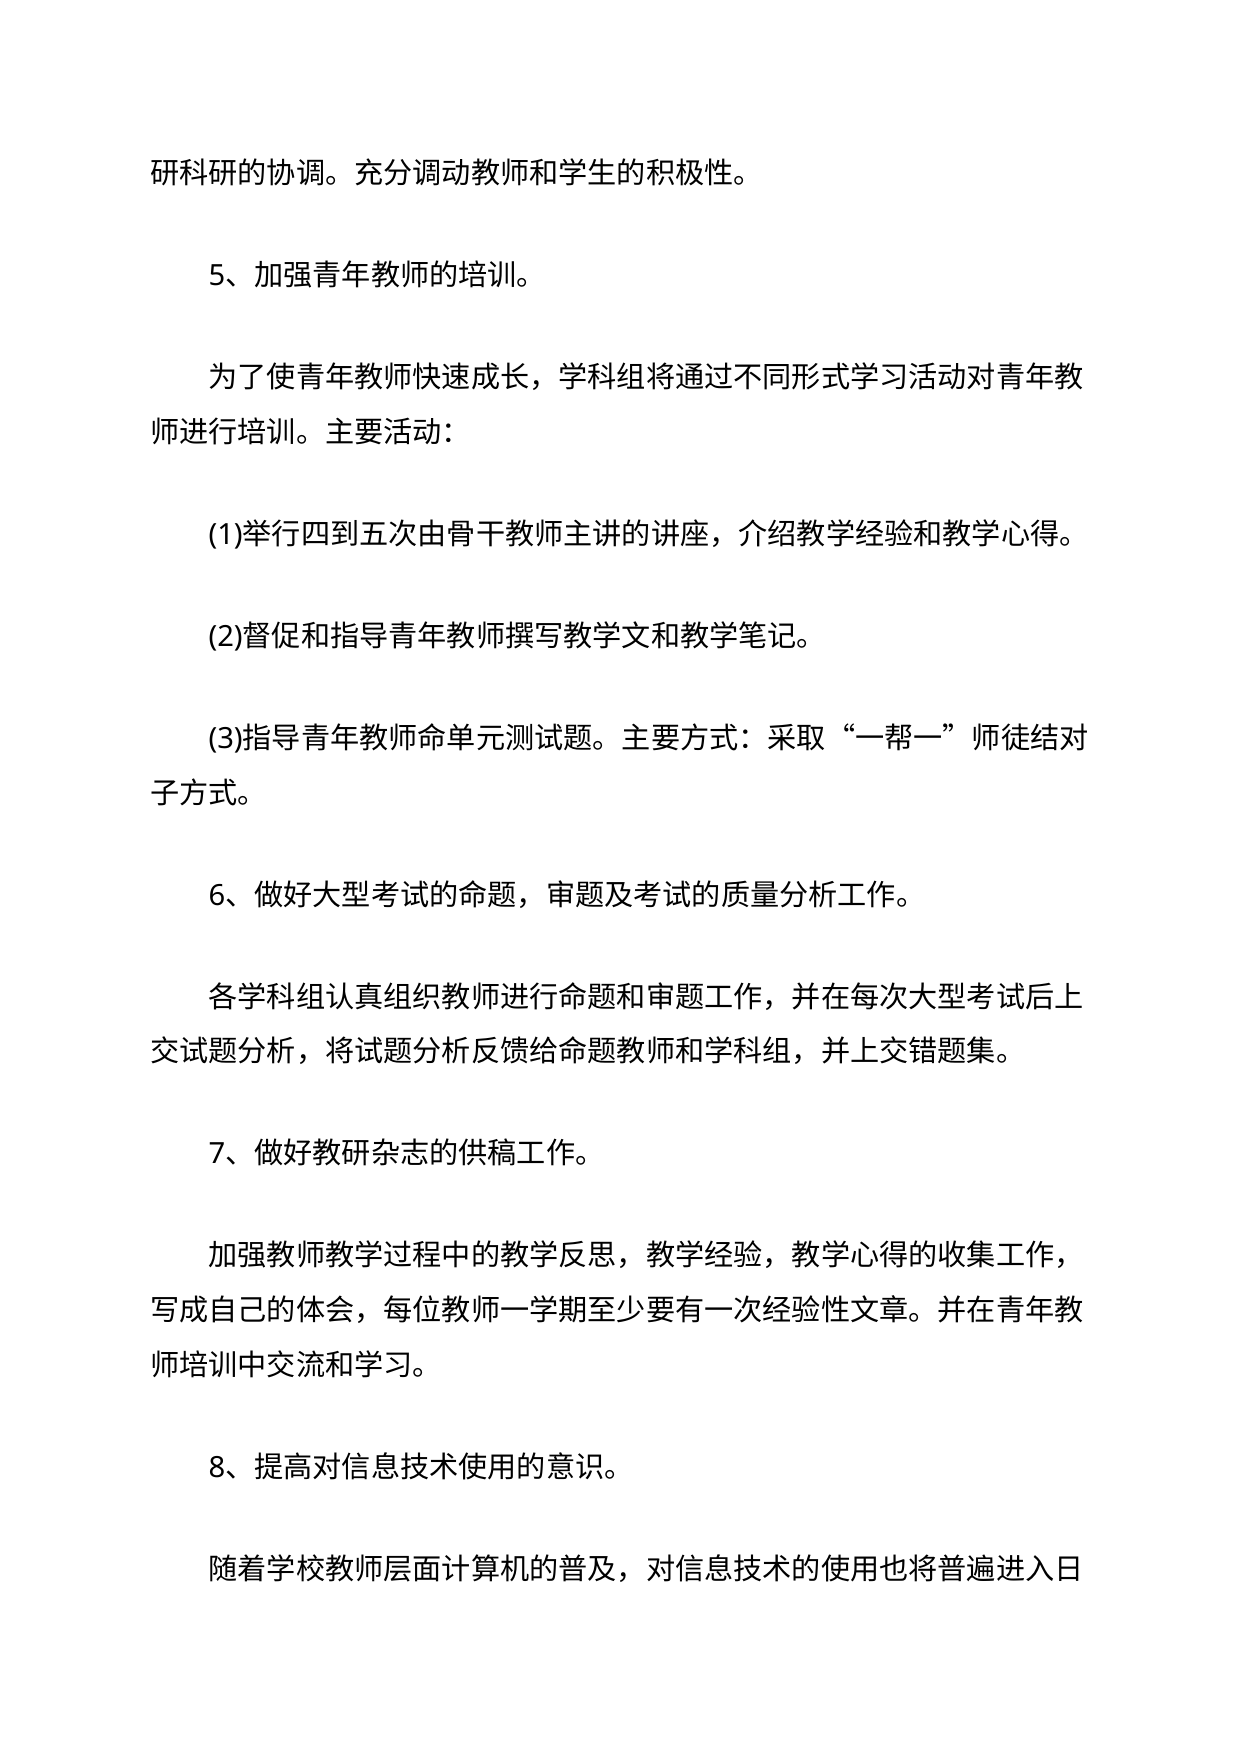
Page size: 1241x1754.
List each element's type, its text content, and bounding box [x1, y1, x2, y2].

text 为了使青年教师快速成长，学科组将通过不同形式学习活动对青年教师进行培训。主要活动： [150, 354, 1090, 451]
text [150, 1545, 1090, 1588]
text 各学科组认真组织教师进行命题和审题工作，并在每次大型考试后上交试题分析，将试题分析反馈给命题教师和学科组，并上交错题集。 [150, 973, 1090, 1070]
text 8、提高对信息技术使用的意识。 [150, 1443, 1090, 1486]
text 6、做好大型考试的命题，审题及考试的质量分析工作。 [150, 871, 1090, 913]
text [150, 150, 1090, 192]
text 7、做好教研杂志的供稿工作。 [150, 1130, 1090, 1172]
text (2)督促和指导青年教师撰写教学文和教学笔记。 [150, 612, 1090, 655]
text 5、加强青年教师的培训。 [150, 252, 1090, 294]
text 加强教师教学过程中的教学反思，教学经验，教学心得的收集工作，写成自己的体会，每位教师一学期至少要有一次经验性文章。并在青年教师培训中交流和学习。 [150, 1232, 1090, 1384]
text (3)指导青年教师命单元测试题。主要方式：采取“一帮一”师徒结对子方式。 [150, 714, 1090, 812]
text (1)举行四到五次由骨干教师主讲的讲座，介绍教学经验和教学心得。 [150, 510, 1090, 553]
